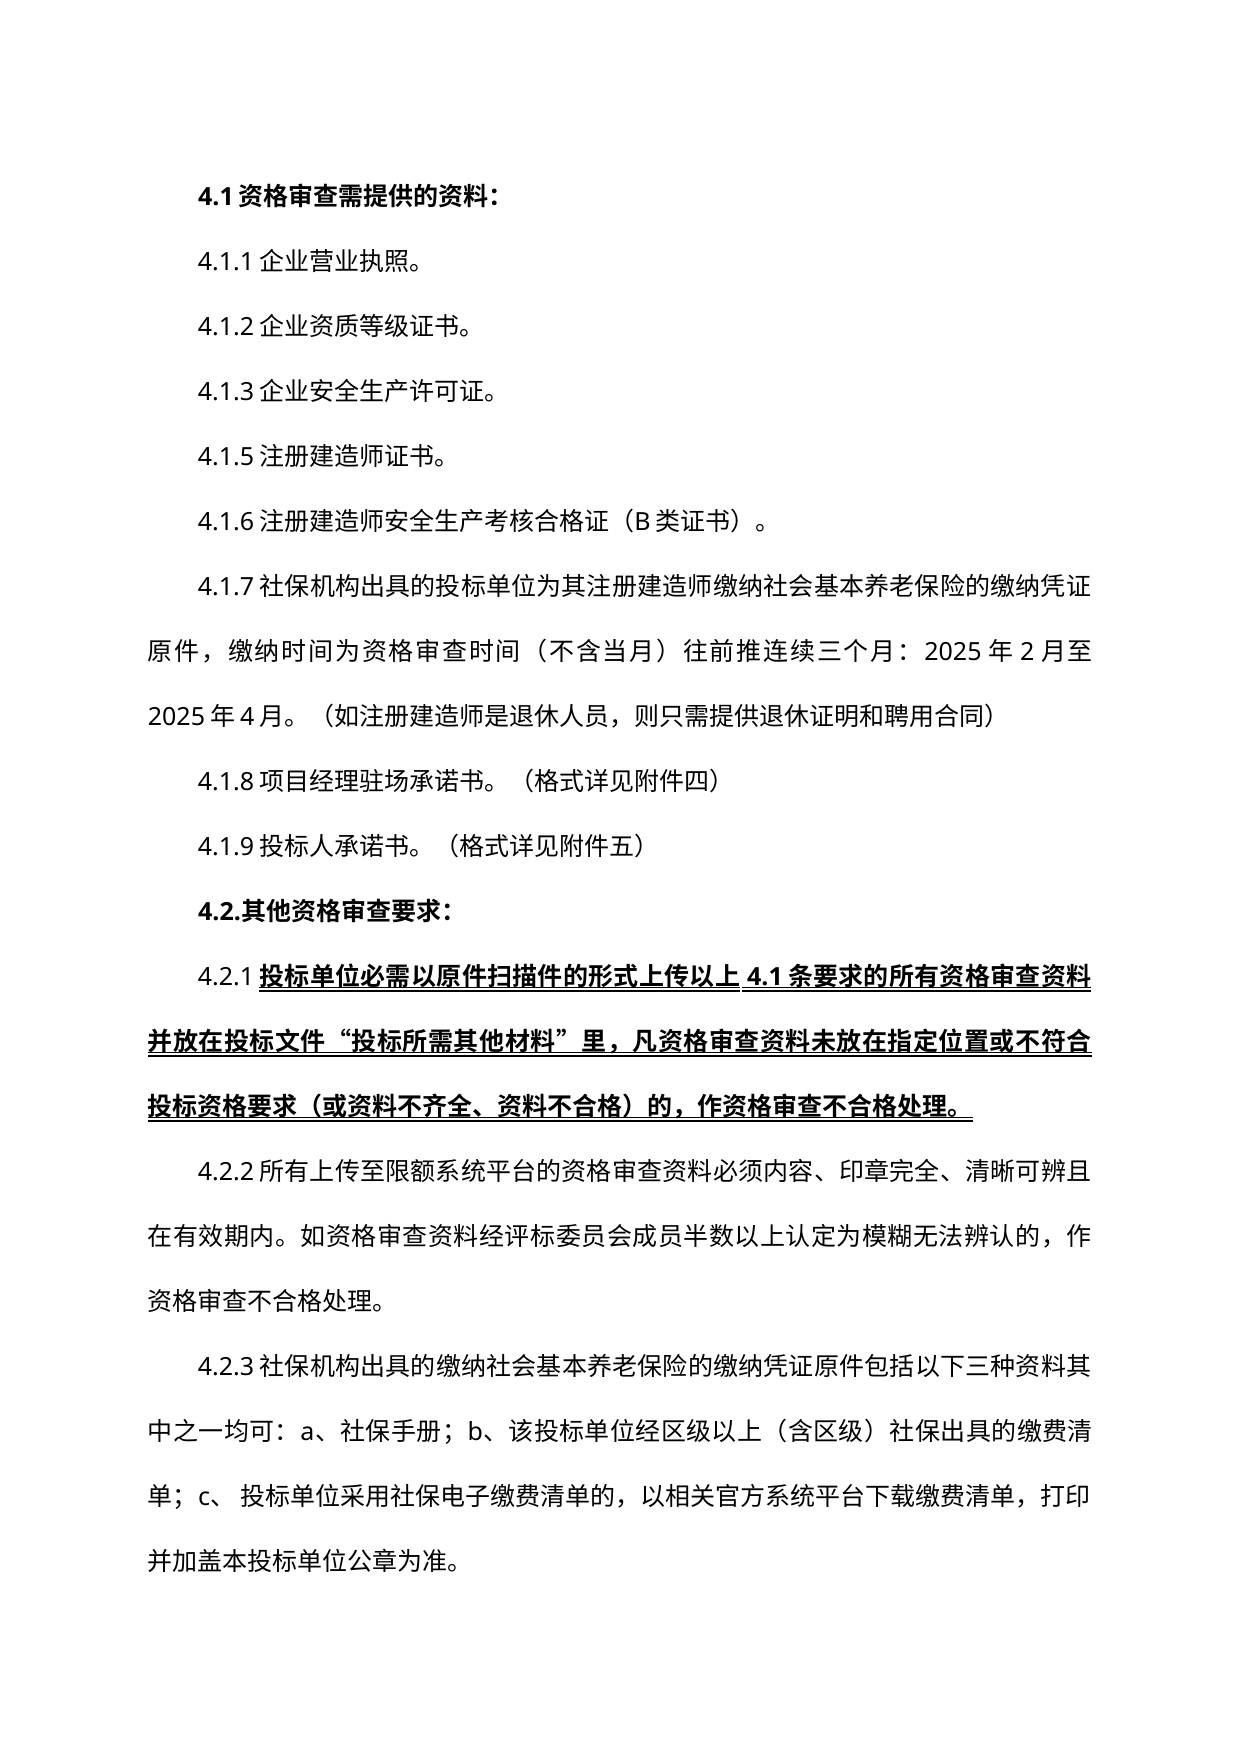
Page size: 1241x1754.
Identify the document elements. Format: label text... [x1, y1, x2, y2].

text 4.1.2企业资质等级证书。 [148, 292, 1092, 357]
text 4.2.其他资格审查要求： [148, 877, 1090, 942]
text 4.1.6注册建造师安全生产考核合格证（B类证书）。 [148, 487, 1092, 552]
text 4.1.1企业营业执照。 [148, 227, 1092, 292]
text 4.1.5注册建造师证书。 [148, 422, 1092, 487]
text 4.1.9投标人承诺书。（格式详见附件五） [148, 812, 1092, 877]
text 4.2.3社保机构出具的缴纳社会基本养老保险的缴纳凭证原件包括以下三种资料其中之一均可：a、社保手册；b、该投标单位经区级以上（含区级）社保出具的缴费清单；c、 投标单位采用社保电子缴费清单的，以相关官方系统平台下载缴费清单，打印并加盖本投标单位公章为准。 [148, 1332, 1092, 1592]
text 4.2.1投标单位必需以原件扫描件的形式上传以上4.1条要求的所有资格审查资料并放在投标文件“投标所需其他材料”里，凡资格审查资料未放在指定位置或不符合投标资格要求（或资料不齐全、资料不合格）的，作资格审查不合格处理。 [148, 942, 1092, 1052]
text 4.2.1投标单位必需以原件扫描件的形式上传以上4.1条要求的所有资格审查资料并放在投标文件“投标所需其他材料”里，凡资格审查资料未放在指定位置或不符合投标资格要求（或资料不齐全、资料不合格）的，作资格审查不合格处理。 [148, 1057, 1092, 1137]
text 4.1.3企业安全生产许可证。 [148, 357, 1092, 422]
text 4.1.7社保机构出具的投标单位为其注册建造师缴纳社会基本养老保险的缴纳凭证原件，缴纳时间为资格审查时间（不含当月）往前推连续三个月：2025年2月至2025年4月。（如注册建造师是退休人员，则只需提供退休证明和聘用合同） [148, 552, 1092, 747]
text 4.1资格审查需提供的资料： [148, 162, 1092, 227]
text 4.1.8项目经理驻场承诺书。（格式详见附件四） [148, 747, 1092, 812]
text 4.2.2所有上传至限额系统平台的资格审查资料必须内容、印章完全、清晰可辨且在有效期内。如资格审查资料经评标委员会成员半数以上认定为模糊无法辨认的，作资格审查不合格处理。 [148, 1137, 1092, 1332]
